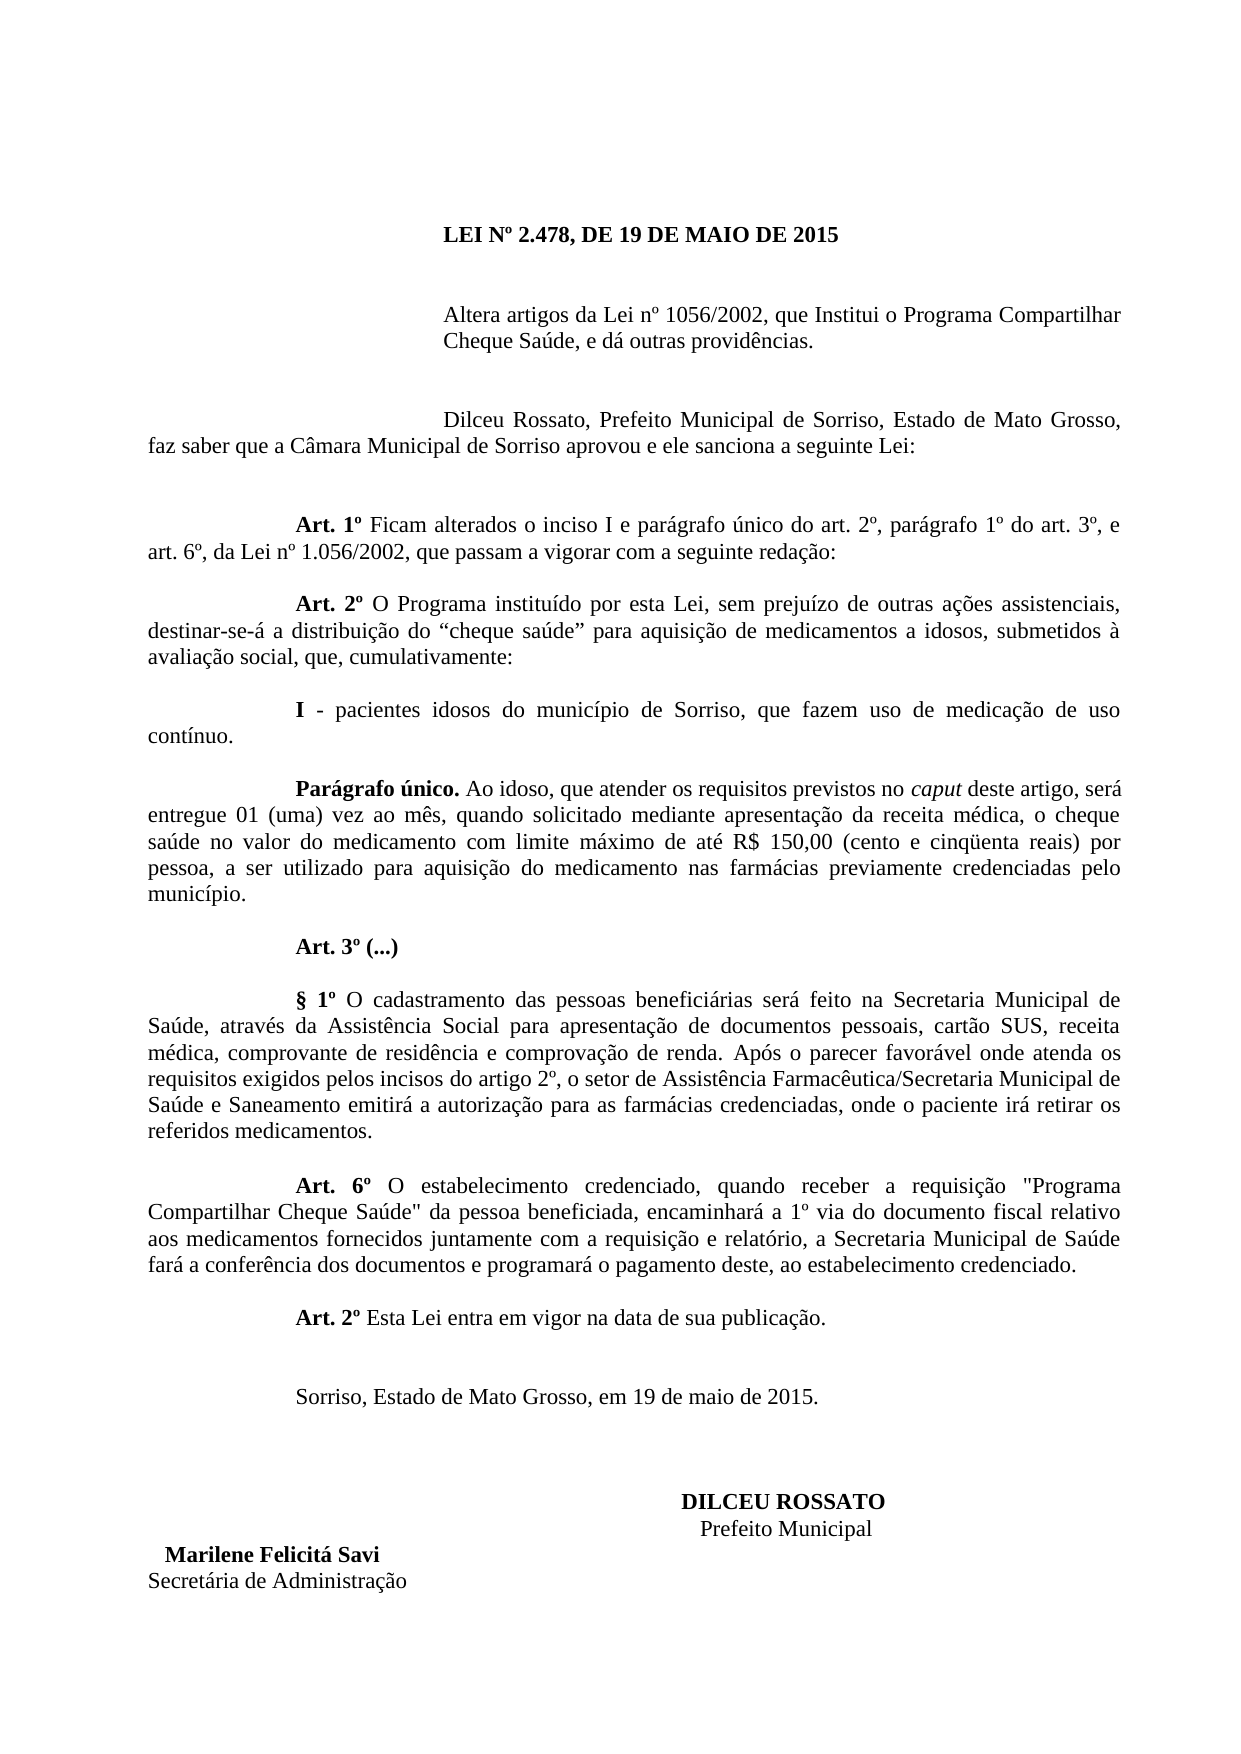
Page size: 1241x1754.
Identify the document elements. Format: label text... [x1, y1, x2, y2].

text Marilene Felicitá Savi [148, 1541, 1122, 1567]
text Art. 2º O Programa instituído por esta Lei, sem prejuízo de outras ações assistenciais, destinar-se-á a distribuição do “cheque saúde” para aquisição de medicamentos a idosos, submetidos à avaliação social, que, cumulativamente: [148, 591, 1122, 669]
text Art. 1º Ficam alterados o inciso I e parágrafo único do art. 2º, parágrafo 1º do art. 3º, e art. 6º, da Lei nº 1.056/2002, que passam a vigorar com a seguinte redação: [148, 511, 1122, 564]
text Art. 6º O estabelecimento credenciado, quando receber a requisição "Programa Compartilhar Cheque Saúde" da pessoa beneficiada, encaminhará a 1º via do documento fiscal relativo aos medicamentos fornecidos juntamente com a requisição e relatório, a Secretaria Municipal de Saúde fará a conferência dos documentos e programará o pagamento deste, ao estabelecimento credenciado. [148, 1172, 1122, 1277]
text Altera artigos da Lei nº 1056/2002, que Institui o Programa Compartilhar Cheque Saúde, e dá outras providências. [443, 301, 1122, 353]
text Prefeito Municipal [148, 1514, 1122, 1541]
text Secretária de Administração [148, 1567, 1122, 1594]
text Sorriso, Estado de Mato Grosso, em 19 de maio de 2015. [148, 1383, 1122, 1409]
text LEI Nº 2.478, DE 19 DE MAIO DE 2015 [148, 222, 1122, 248]
text Art. 3º (...) [148, 933, 1122, 959]
text DILCEU ROSSATO [148, 1488, 1122, 1514]
text Dilceu Rossato, Prefeito Municipal de Sorriso, Estado de Mato Grosso, faz saber que a Câmara Municipal de Sorriso aprovou e ele sanciona a seguinte Lei: [148, 406, 1122, 459]
text § 1º O cadastramento das pessoas beneficiárias será feito na Secretaria Municipal de Saúde, através da Assistência Social para apresentação de documentos pessoais, cartão SUS, receita médica, comprovante de residência e comprovação de renda. Após o parecer favorável onde atenda os requisitos exigidos pelos incisos do artigo 2º, o setor de Assistência Farmacêutica/Secretaria Municipal de Saúde e Saneamento emitirá a autorização para as farmácias credenciadas, onde o paciente irá retirar os referidos medicamentos. [148, 986, 1122, 1144]
text I - pacientes idosos do município de Sorriso, que fazem uso de medicação de uso contínuo. [148, 696, 1122, 749]
text Art. 2º Esta Lei entra em vigor na data de sua publicação. [148, 1304, 1122, 1330]
text Parágrafo único. Ao idoso, que atender os requisitos previstos no caput deste artigo, será entregue 01 (uma) vez ao mês, quando solicitado mediante apresentação da receita médica, o cheque saúde no valor do medicamento com limite máximo de até R$ 150,00 (cento e cinqüenta reais) por pessoa, a ser utilizado para aquisição do medicamento nas farmácias previamente credenciadas pelo município. [148, 775, 1122, 907]
